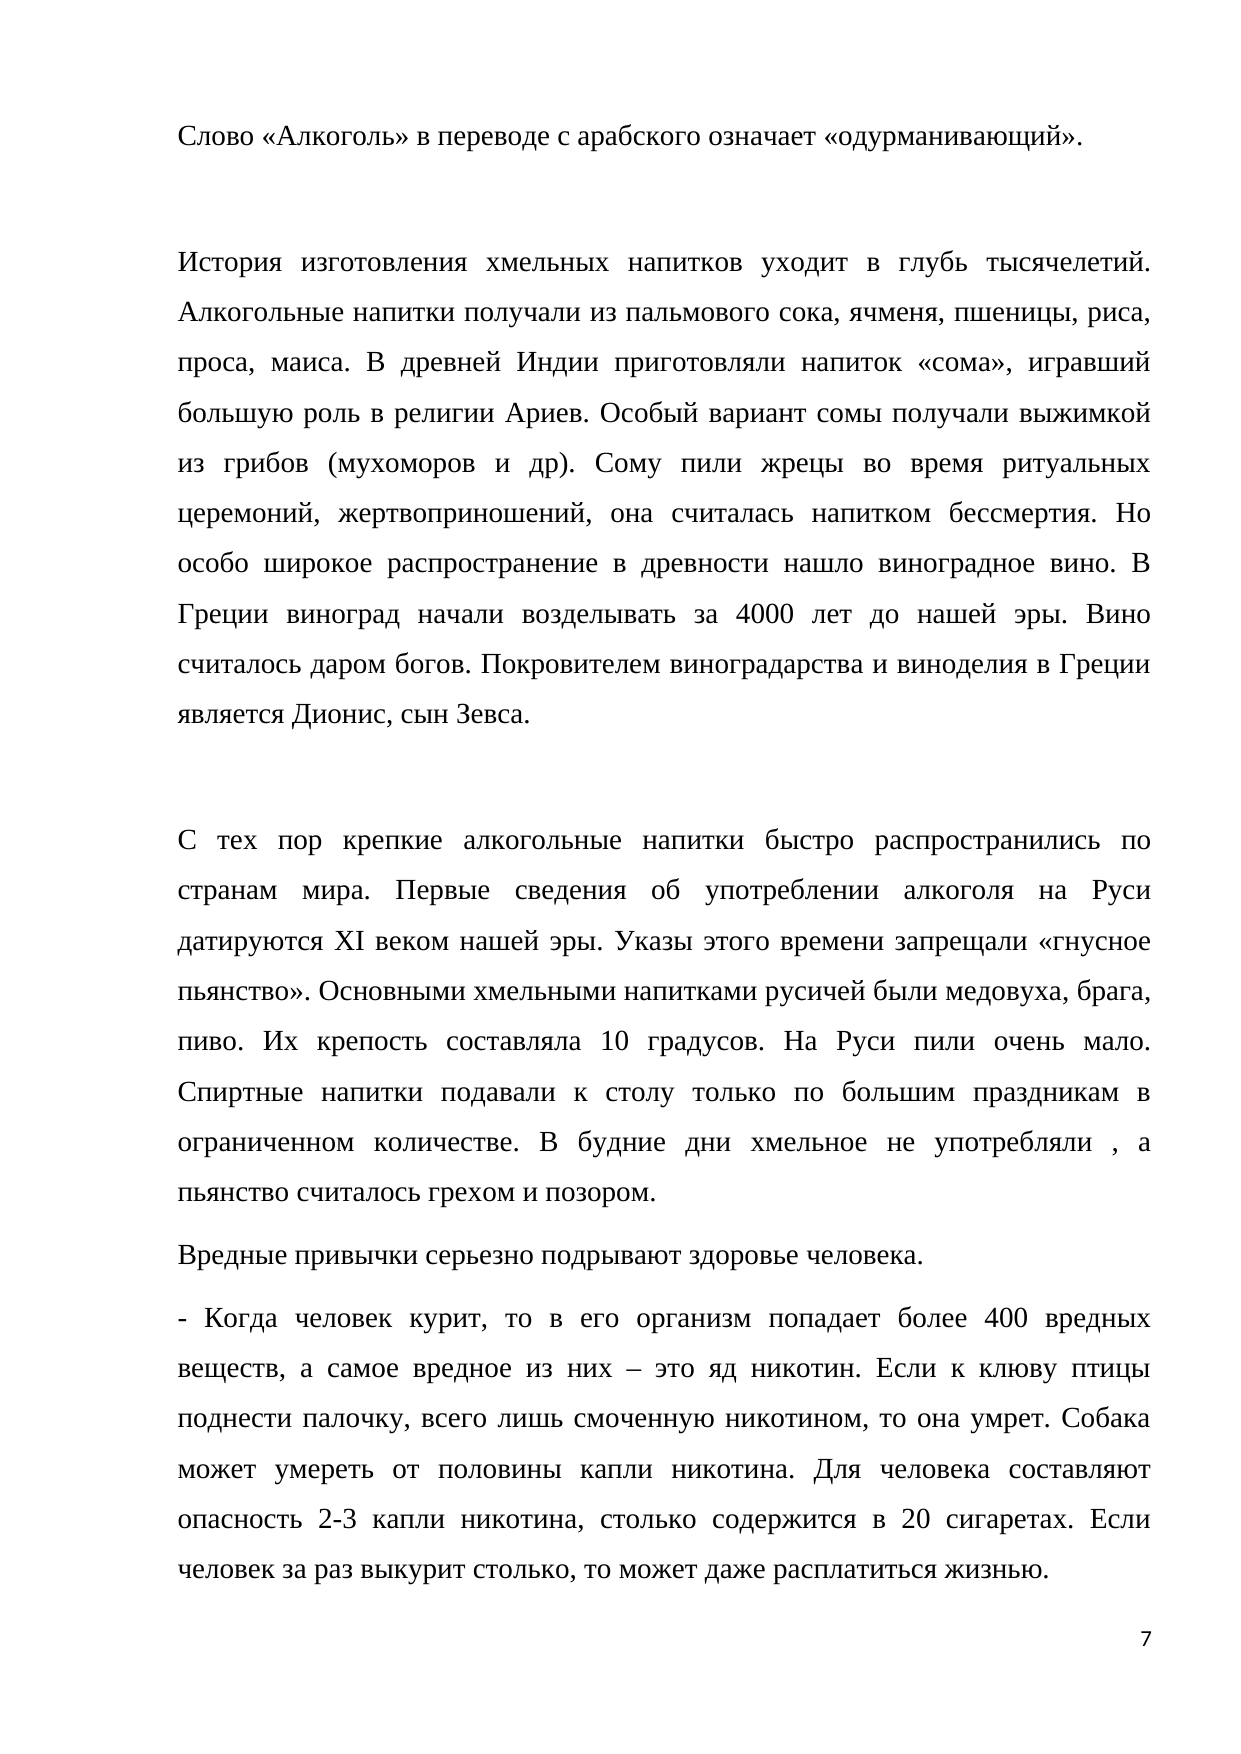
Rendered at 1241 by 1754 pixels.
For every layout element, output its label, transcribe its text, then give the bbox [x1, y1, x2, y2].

text Слово «Алкоголь» в переводе с арабского означает «одурманивающий». [177, 118, 1152, 152]
text Вредные привычки серьезно подрывают здоровье человека. [177, 1237, 1152, 1271]
text - Когда человек курит, то в его организм попадает более 400 вредных веществ, а самое вредное из них – это яд никотин. Если к клюву птицы поднести палочку, всего лишь смоченную никотином, то она умрет. Собака может умереть от половины капли никотина. Для человека составляют опасность 2-3 капли никотина, столько содержится в 20 сигаретах. Если человек за раз выкурит столько, то может даже расплатиться жизнью. [177, 1300, 1152, 1585]
text История изготовления хмельных напитков уходит в глубь тысячелетий. Алкогольные напитки получали из пальмового сока, ячменя, пшеницы, риса, проса, маиса. В древней Индии приготовляли напиток «сома», игравший большую роль в религии Ариев. Особый вариант сомы получали выжимкой из грибов (мухоморов и др). Сому пили жрецы во время ритуальных церемоний, жертвоприношений, она считалась напитком бессмертия. Но особо широкое распространение в древности нашло виноградное вино. В Греции виноград начали возделывать за 4000 лет до нашей эры. Вино считалось даром богов. Покровителем виноградарства и виноделия в Греции является Дионис, сын Зевса. [177, 244, 1152, 730]
text С тех пор крепкие алкогольные напитки быстро распространились по странам мира. Первые сведения об употреблении алкоголя на Руси датируются XI веком нашей эры. Указы этого времени запрещали «гнусное пьянство». Основными хмельными напитками русичей были медовуха, брага, пиво. Их крепость составляла 10 градусов. На Руси пили очень мало. Спиртные напитки подавали к столу только по большим праздникам в ограниченном количестве. В будние дни хмельное не употребляли , а пьянство считалось грехом и позором. [177, 822, 1152, 1208]
